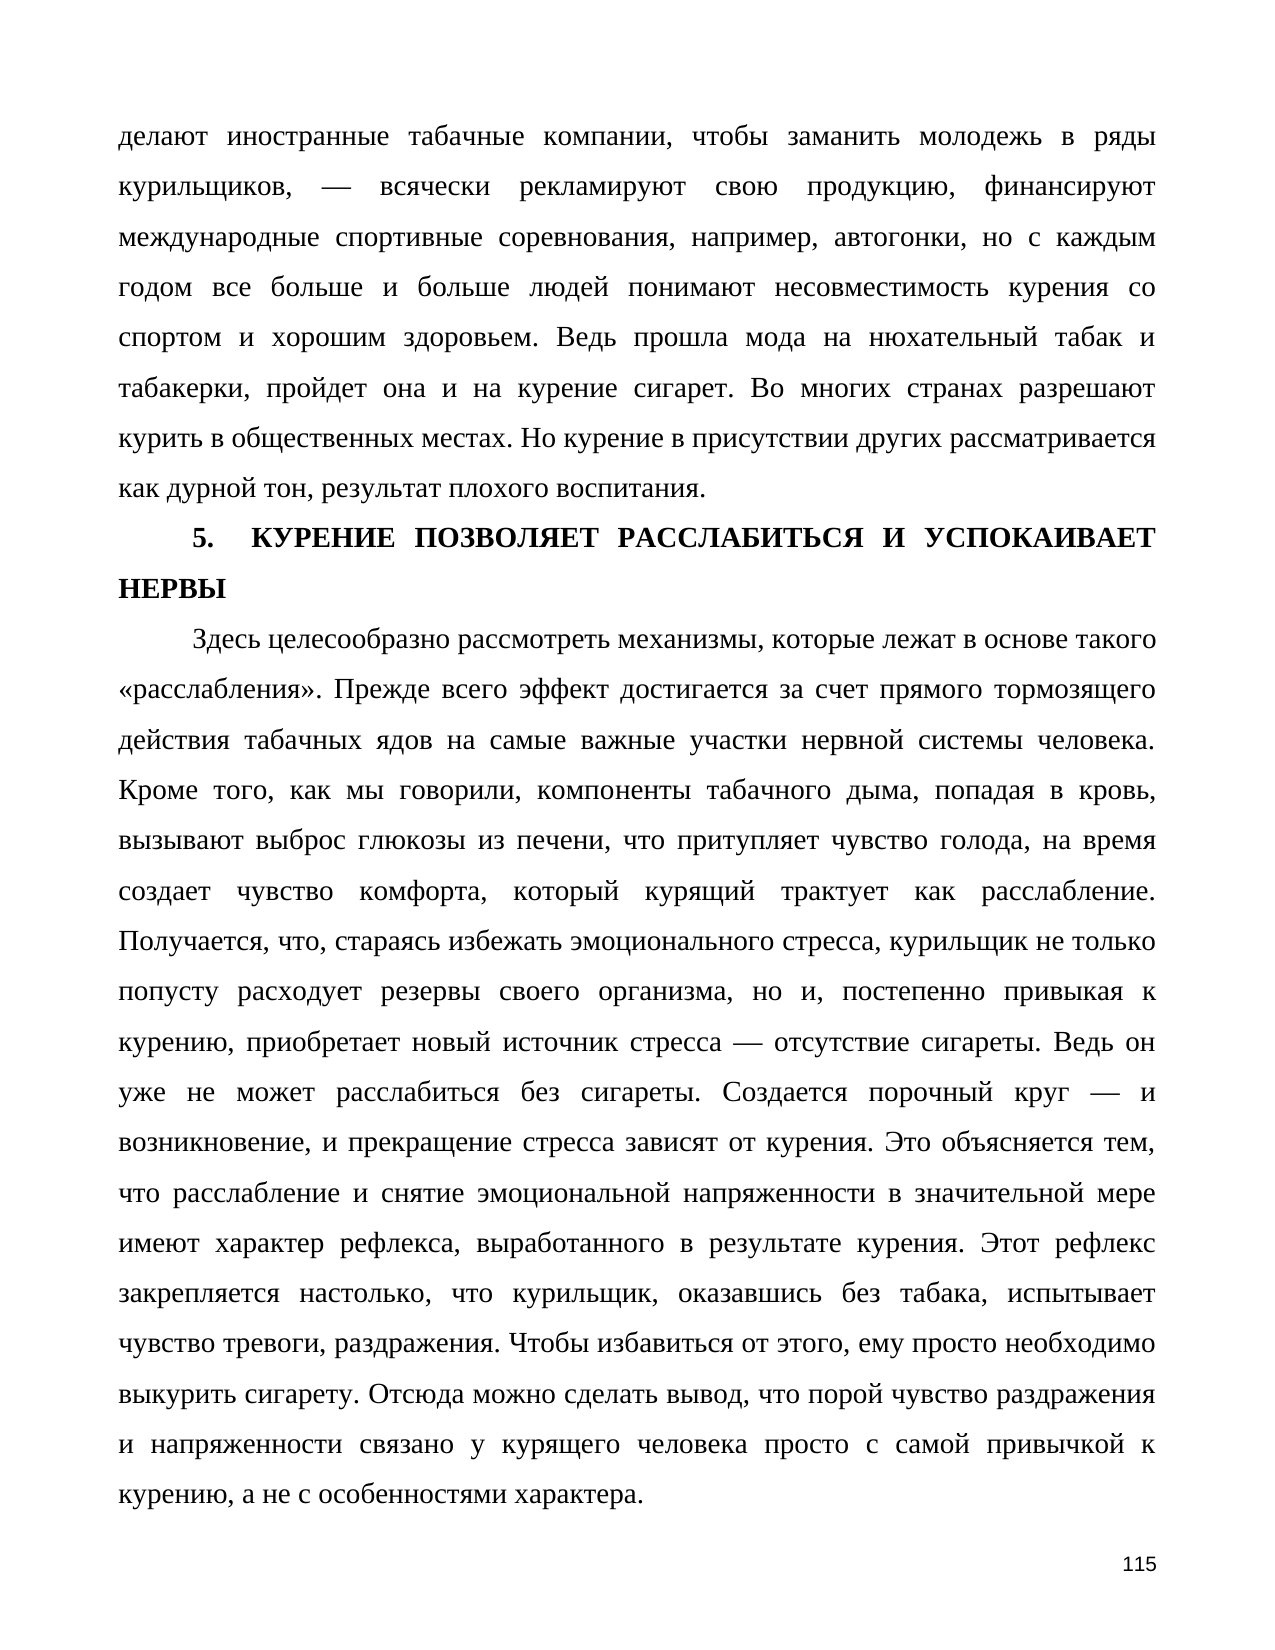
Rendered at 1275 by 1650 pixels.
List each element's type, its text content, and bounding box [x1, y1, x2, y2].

text 5. КУРЕНИЕ ПОЗВОЛЯЕТ РАССЛАБИТЬСЯ И УСПОКАИВАЕТ НЕРВЫ [118, 521, 1157, 604]
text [118, 118, 1157, 504]
text Здесь целесообразно рассмотреть механизмы, которые лежат в основе такого «расслабления». Прежде всего эффект достигается за счет прямого тормозящего действия табачных ядов на самые важные участки нервной системы человека. Кроме того, как мы говорили, компоненты табачного дыма, попадая в кровь, вызывают выброс глюкозы из печени, что притупляет чувство голода, на время создает чувство комфорта, который курящий трактует как расслабление. Получается, что, стараясь избежать эмоционального стресса, курильщик не только попусту расходует резервы своего организма, но и, постепенно привыкая к курению, приобретает новый источник стресса — отсутствие сигареты. Ведь он уже не может расслабиться без сигареты. Создается порочный круг — и возникновение, и прекращение стресса зависят от курения. Это объясняется тем, что расслабление и снятие эмоциональной напряженности в значительной мере имеют характер рефлекса, выработанного в результате курения. Этот рефлекс закрепляется настолько, что курильщик, оказавшись без табака, испытывает чувство тревоги, раздражения. Чтобы избавиться от этого, ему просто необходимо выкурить сигарету. Отсюда можно сделать вывод, что порой чувство раздражения и напряженности связано у курящего человека просто с самой привычкой к курению, а не с особенностями характера. [118, 621, 1157, 1510]
